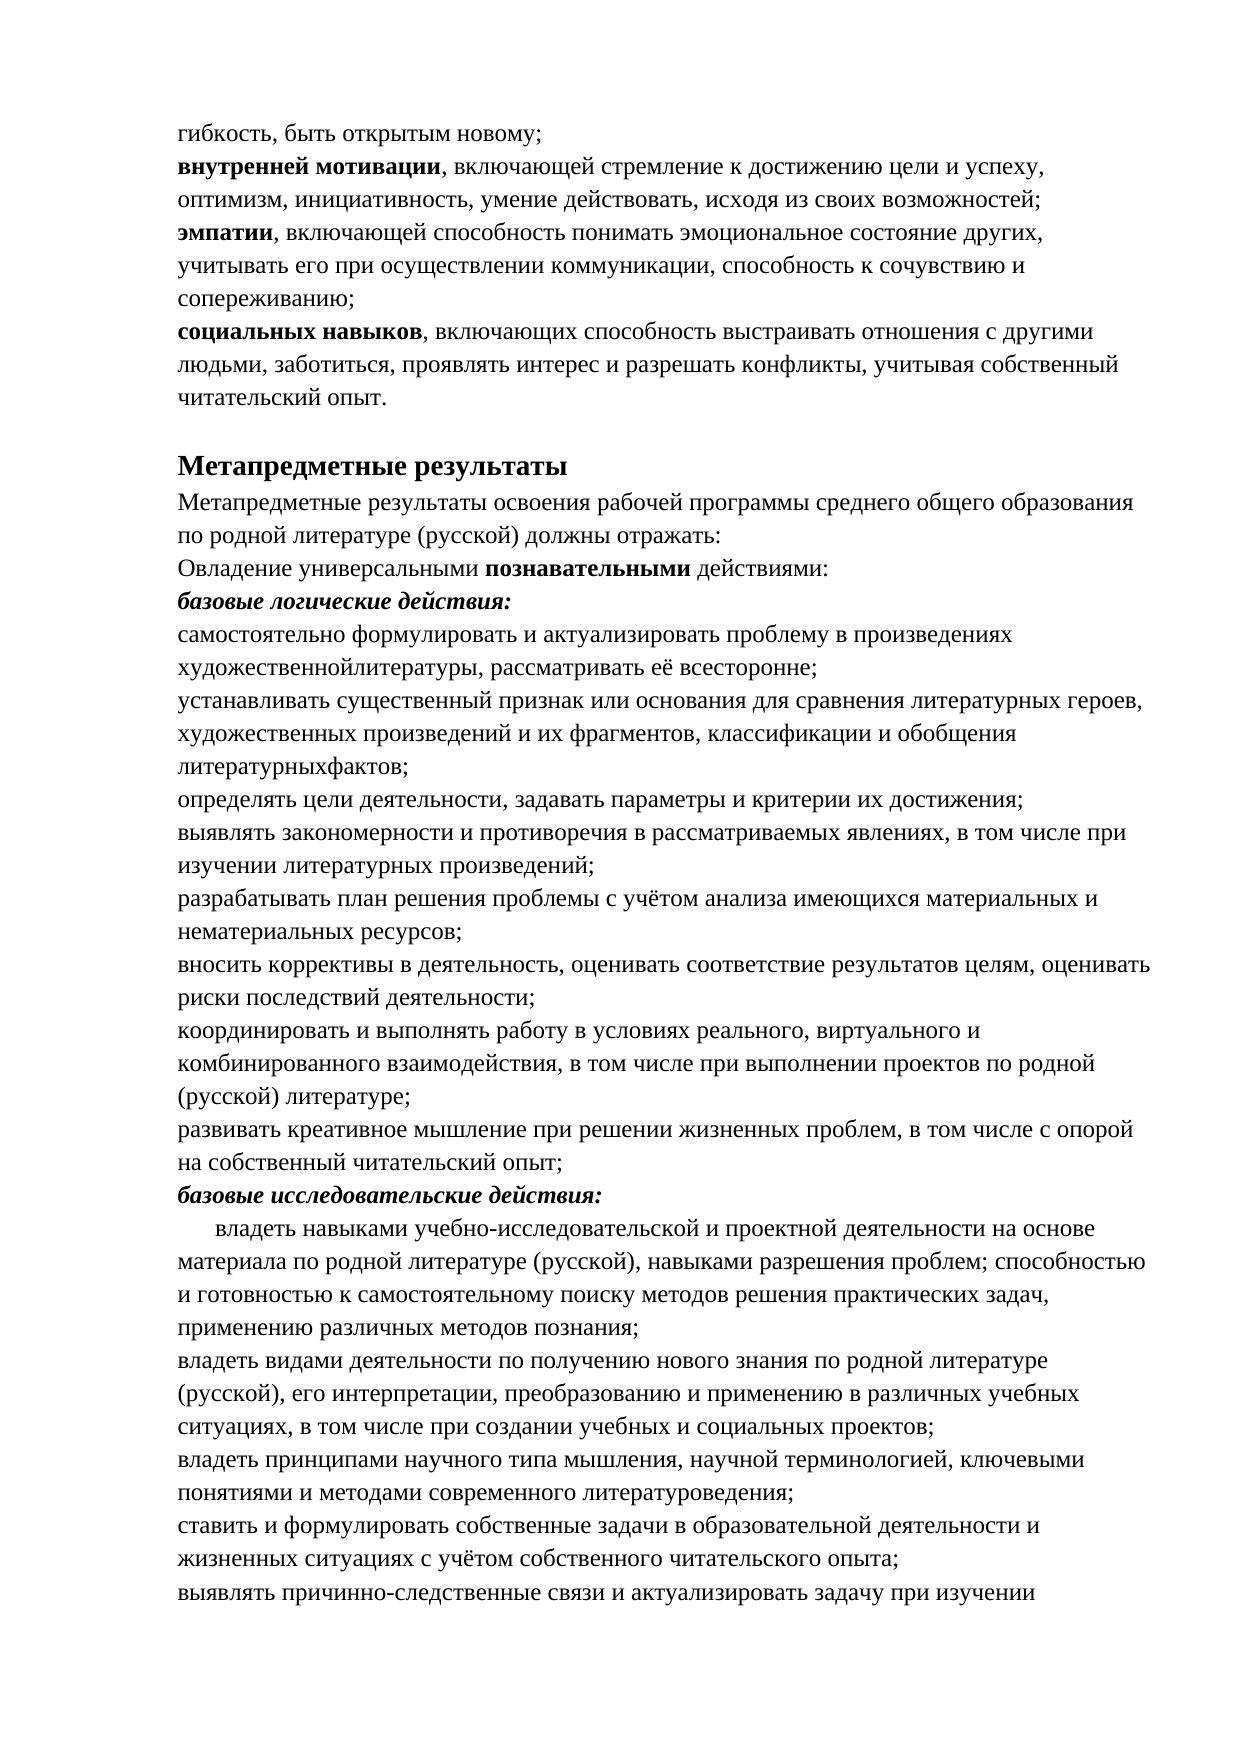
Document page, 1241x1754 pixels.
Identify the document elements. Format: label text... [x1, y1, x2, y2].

text определять цели деятельности, задавать параметры и критерии их достижения; [177, 784, 1152, 813]
text владеть принципами научного типа мышления, научной терминологией, ключевыми понятиями и методами современного литературоведения; [177, 1444, 1152, 1506]
text разрабатывать план решения проблемы с учётом анализа имеющихся материальных и нематериальных ресурсов; [177, 883, 1152, 945]
text Овладение универсальными познавательными действиями: [177, 553, 1152, 582]
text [177, 1577, 1152, 1605]
text эмпатии, включающей способность понимать эмоциональное состояние других, учитывать его при осуществлении коммуникации, способность к сочувствию и сопереживанию; [177, 217, 1152, 312]
text развивать креативное мышление при решении жизненных проблем, в том числе с опорой на собственный читательский опыт; [177, 1114, 1152, 1176]
text внутренней мотивации, включающей стремление к достижению цели и успеху, оптимизм, инициативность, умение действовать, исходя из своих возможностей; [177, 151, 1152, 213]
text выявлять закономерности и противоречия в рассматриваемых явлениях, в том числе при изучении литературных произведений; [177, 817, 1152, 879]
text базовые исследовательские действия: [177, 1180, 1152, 1209]
text базовые логические действия: [177, 586, 1152, 615]
text вносить коррективы в деятельность, оценивать соответствие результатов целям, оценивать риски последствий деятельности; [177, 949, 1152, 1011]
text владеть видами деятельности по получению нового знания по родной литературе (русской), его интерпретации, преобразованию и применению в различных учебных ситуациях, в том числе при создании учебных и социальных проектов; [177, 1345, 1152, 1440]
text социальных навыков, включающих способность выстраивать отношения с другими людьми, заботиться, проявлять интерес и разрешать конфликты, учитывая собственный читательский опыт. [177, 316, 1152, 411]
text самостоятельно формулировать и актуализировать проблему в произведениях художественнойлитературы, рассматривать её всесторонне; [177, 619, 1152, 681]
text Метапредметные результаты освоения рабочей программы среднего общего образования по родной литературе (русской) должны отражать: [177, 487, 1152, 549]
text устанавливать существенный признак или основания для сравнения литературных героев, художественных произведений и их фрагментов, классификации и обобщения литературныхфактов; [177, 685, 1152, 780]
text координировать и выполнять работу в условиях реального, виртуального и комбинированного взаимодействия, в том числе при выполнении проектов по родной (русской) литературе; [177, 1015, 1152, 1110]
text Метапредметные результаты [177, 448, 1152, 482]
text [177, 118, 1152, 147]
text владеть навыками учебно-исследовательской и проектной деятельности на основе материала по родной литературе (русской), навыками разрешения проблем; способностью и готовностью к самостоятельному поиску методов решения практических задач, применению различных методов познания; [177, 1213, 1152, 1341]
text ставить и формулировать собственные задачи в образовательной деятельности и жизненных ситуациях с учётом собственного читательского опыта; [177, 1511, 1152, 1572]
